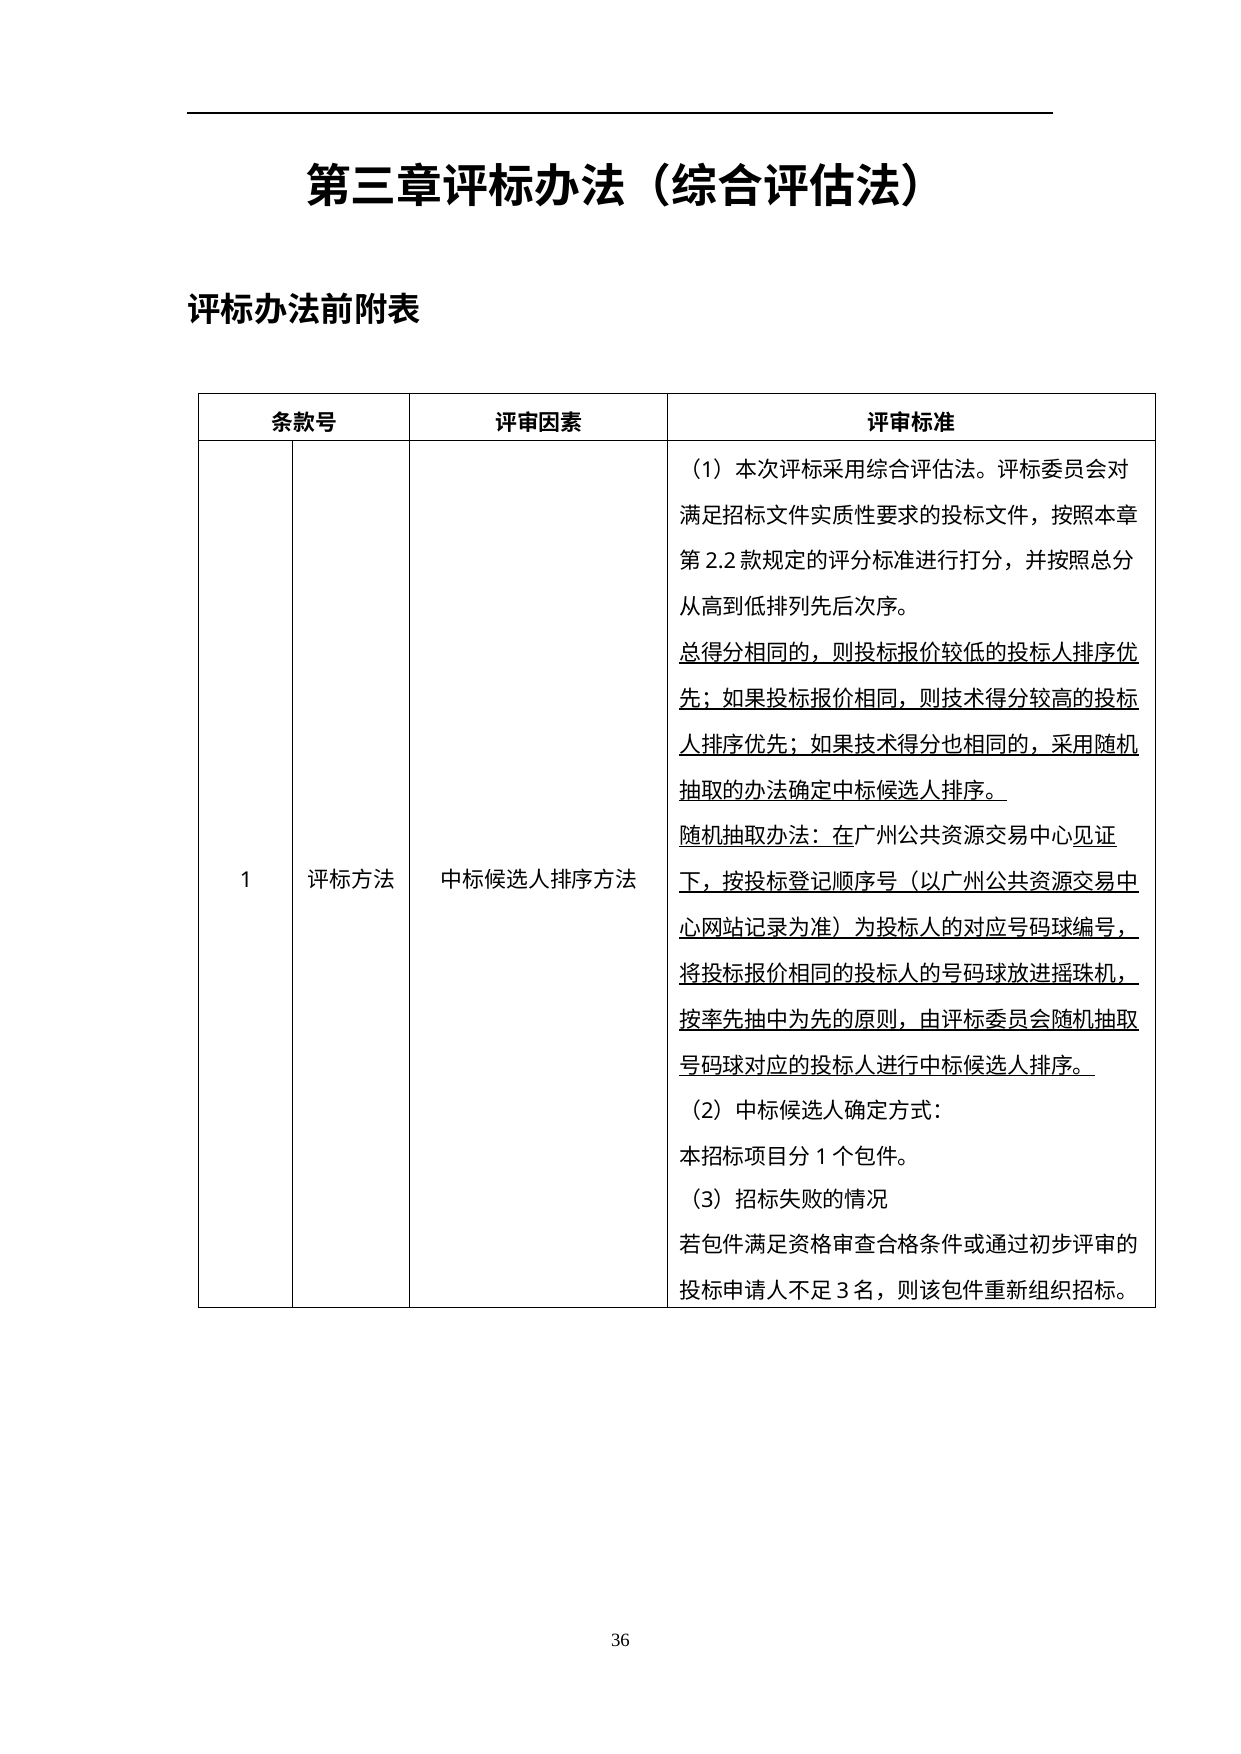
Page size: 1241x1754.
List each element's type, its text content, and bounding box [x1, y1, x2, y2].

table_cell （1）本次评标采用综合评估法。评标委员会对满足招标文件实质性要求的投标文件，按照本章第2.2款规定的评分标准进行打分，并按照总分从高到低排列先后次序。 总得分相同的，则投标报价较低的投标人排序优先；如果投标报价相同，则技术得分较高的投标人排序优先；如果技术得分也相同的，采用随机抽取的办法确定中标候选人排序。 随机抽取办法：在广州公共资源交易中心见证下，按投标登记顺序号（以广州公共资源交易中心网站记录为准）为投标人的对应号码球编号，将投标报价相同的投标人的号码球放进摇珠机，按率先抽中为先的原则，由评标委员会随机抽取号码球对应的投标人进行中标候选人排序。 （2）中标候选人确定方式： 本招标项目分 1个包件。 （3）招标失败的情况 若包件满足资格审查合格条件或通过初步评审的投标申请人不足3名，则该包件重新组织招标。 [668, 441, 1155, 1307]
table_cell 中标候选人排序方法 [410, 441, 667, 1307]
table_header 条款号 [199, 394, 409, 439]
text 第三章评标办法（综合评估法） [187, 149, 1053, 216]
text 评标办法前附表 [187, 283, 1053, 331]
table_cell 1 [199, 441, 292, 1307]
table_header 评审标准 [668, 394, 1155, 439]
table_cell 评标方法 [293, 441, 409, 1307]
table_header 评审因素 [410, 394, 667, 439]
